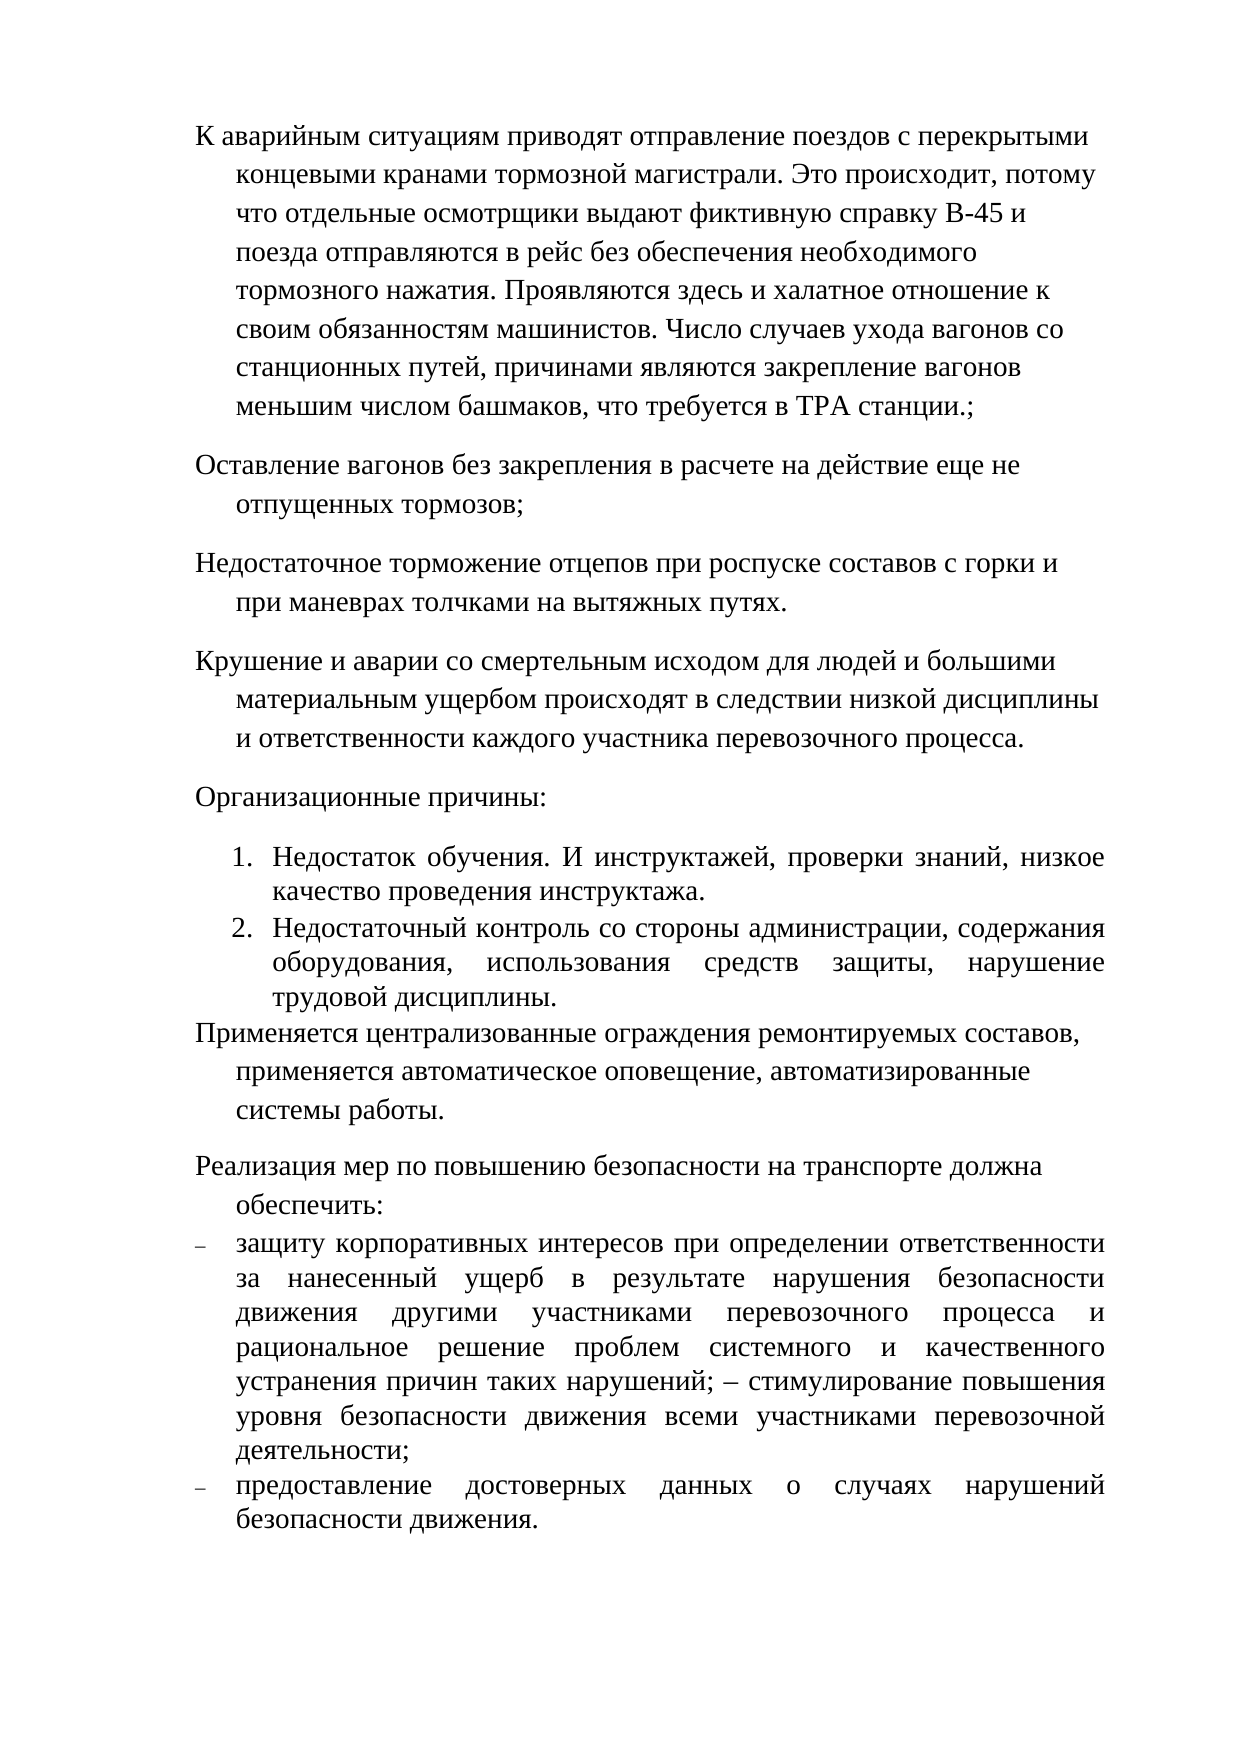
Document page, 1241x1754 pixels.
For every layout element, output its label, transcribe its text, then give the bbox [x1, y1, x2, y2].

text Организационные причины: [195, 779, 1106, 813]
text Применяется централизованные ограждения ремонтируемых составов, применяется автоматическое оповещение, автоматизированные системы работы. [195, 1015, 1106, 1125]
list Недостаточный контроль со стороны администрации, содержания оборудования, использования средств защиты, нарушение трудовой дисциплины. [231, 910, 1106, 1012]
text К аварийным ситуациям приводят отправление поездов с перекрытыми концевыми кранами тормозной магистрали. Это происходит, потому что отдельные осмотрщики выдают фиктивную справку В-45 и поезда отправляются в рейс без обеспечения необходимого тормозного нажатия. Проявляются здесь и халатное отношение к своим обязанностям машинистов. Число случаев ухода вагонов со станционных путей, причинами являются закрепление вагонов меньшим числом башмаков, что требуется в ТРА станции.; [195, 118, 1106, 421]
text Крушение и аварии со смертельным исходом для людей и большими материальным ущербом происходят в следствии низкой дисциплины и ответственности каждого участника перевозочного процесса. [195, 643, 1106, 754]
list Недостаток обучения. И инструктажей, проверки знаний, низкое качество проведения инструктажа. [231, 839, 1106, 907]
list предоставление достоверных данных о случаях нарушений безопасности движения. [195, 1467, 1106, 1535]
text Реализация мер по повышению безопасности на транспорте должна обеспечить: [195, 1148, 1106, 1221]
text Недостаточное торможение отцепов при роспуске составов с горки и при маневрах толчками на вытяжных путях. [195, 545, 1106, 617]
list защиту корпоративных интересов при определении ответственности за нанесенный ущерб в результате нарушения безопасности движения другими участниками перевозочного процесса и рациональное решение проблем системного и качественного устранения причин таких нарушений; – стимулирование повышения уровня безопасности движения всеми участниками перевозочной деятельности; [195, 1226, 1106, 1466]
text Оставление вагонов без закрепления в расчете на действие еще не отпущенных тормозов; [195, 447, 1106, 519]
